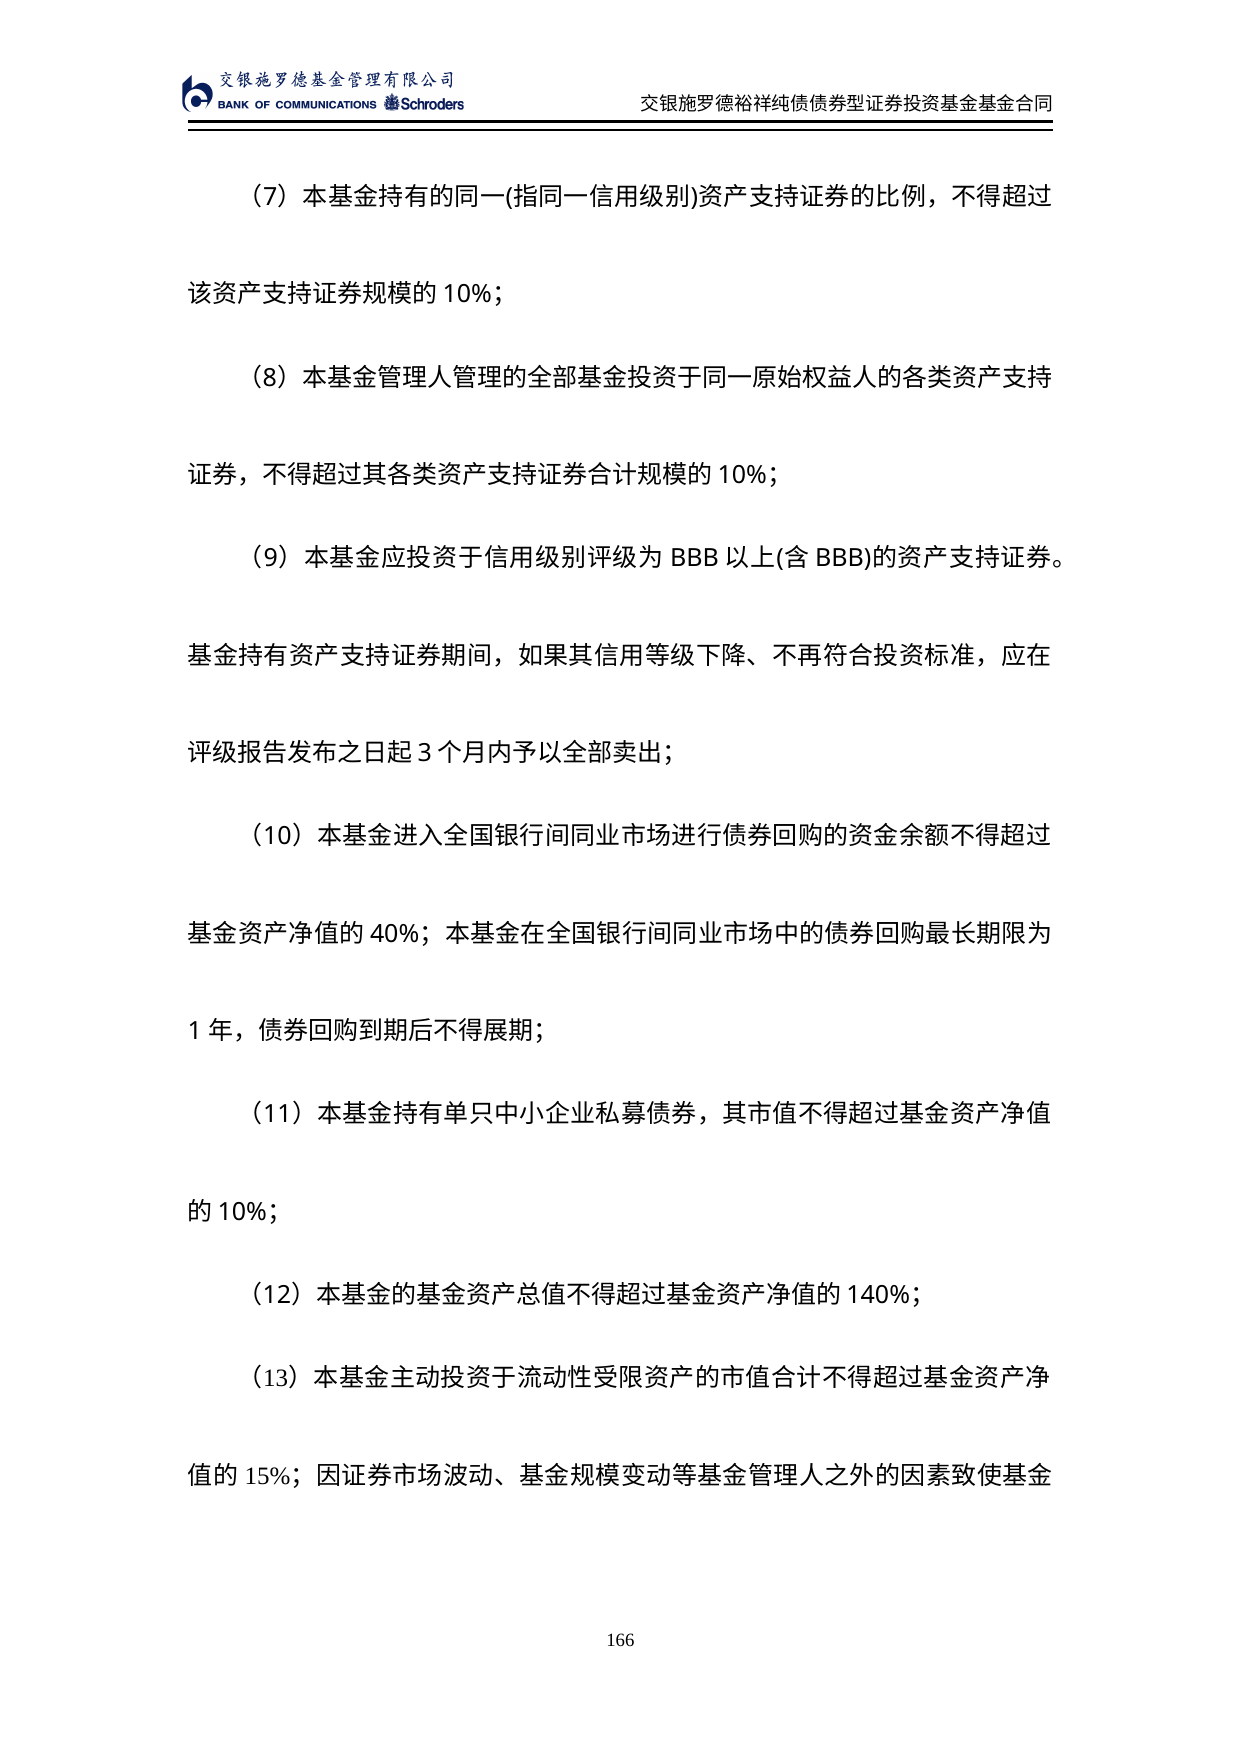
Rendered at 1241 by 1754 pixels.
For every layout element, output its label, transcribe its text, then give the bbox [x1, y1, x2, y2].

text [187, 1343, 1053, 1506]
text （7）本基金持有的同一(指同一信用级别)资产支持证券的比例，不得超过该资产支持证券规模的10%； [187, 162, 1053, 324]
text （12）本基金的基金资产总值不得超过基金资产净值的140%； [187, 1260, 1053, 1325]
text （9）本基金应投资于信用级别评级为BBB以上(含BBB)的资产支持证券。基金持有资产支持证券期间，如果其信用等级下降、不再符合投资标准，应在评级报告发布之日起3个月内予以全部卖出； [187, 523, 1053, 783]
picture [182, 71, 464, 112]
text （10）本基金进入全国银行间同业市场进行债券回购的资金余额不得超过基金资产净值的40%；本基金在全国银行间同业市场中的债券回购最长期限为1 年，债券回购到期后不得展期； [187, 801, 1053, 1061]
text （8）本基金管理人管理的全部基金投资于同一原始权益人的各类资产支持证券，不得超过其各类资产支持证券合计规模的10%； [187, 343, 1053, 505]
text （11）本基金持有单只中小企业私募债券，其市值不得超过基金资产净值的10%； [187, 1079, 1053, 1242]
